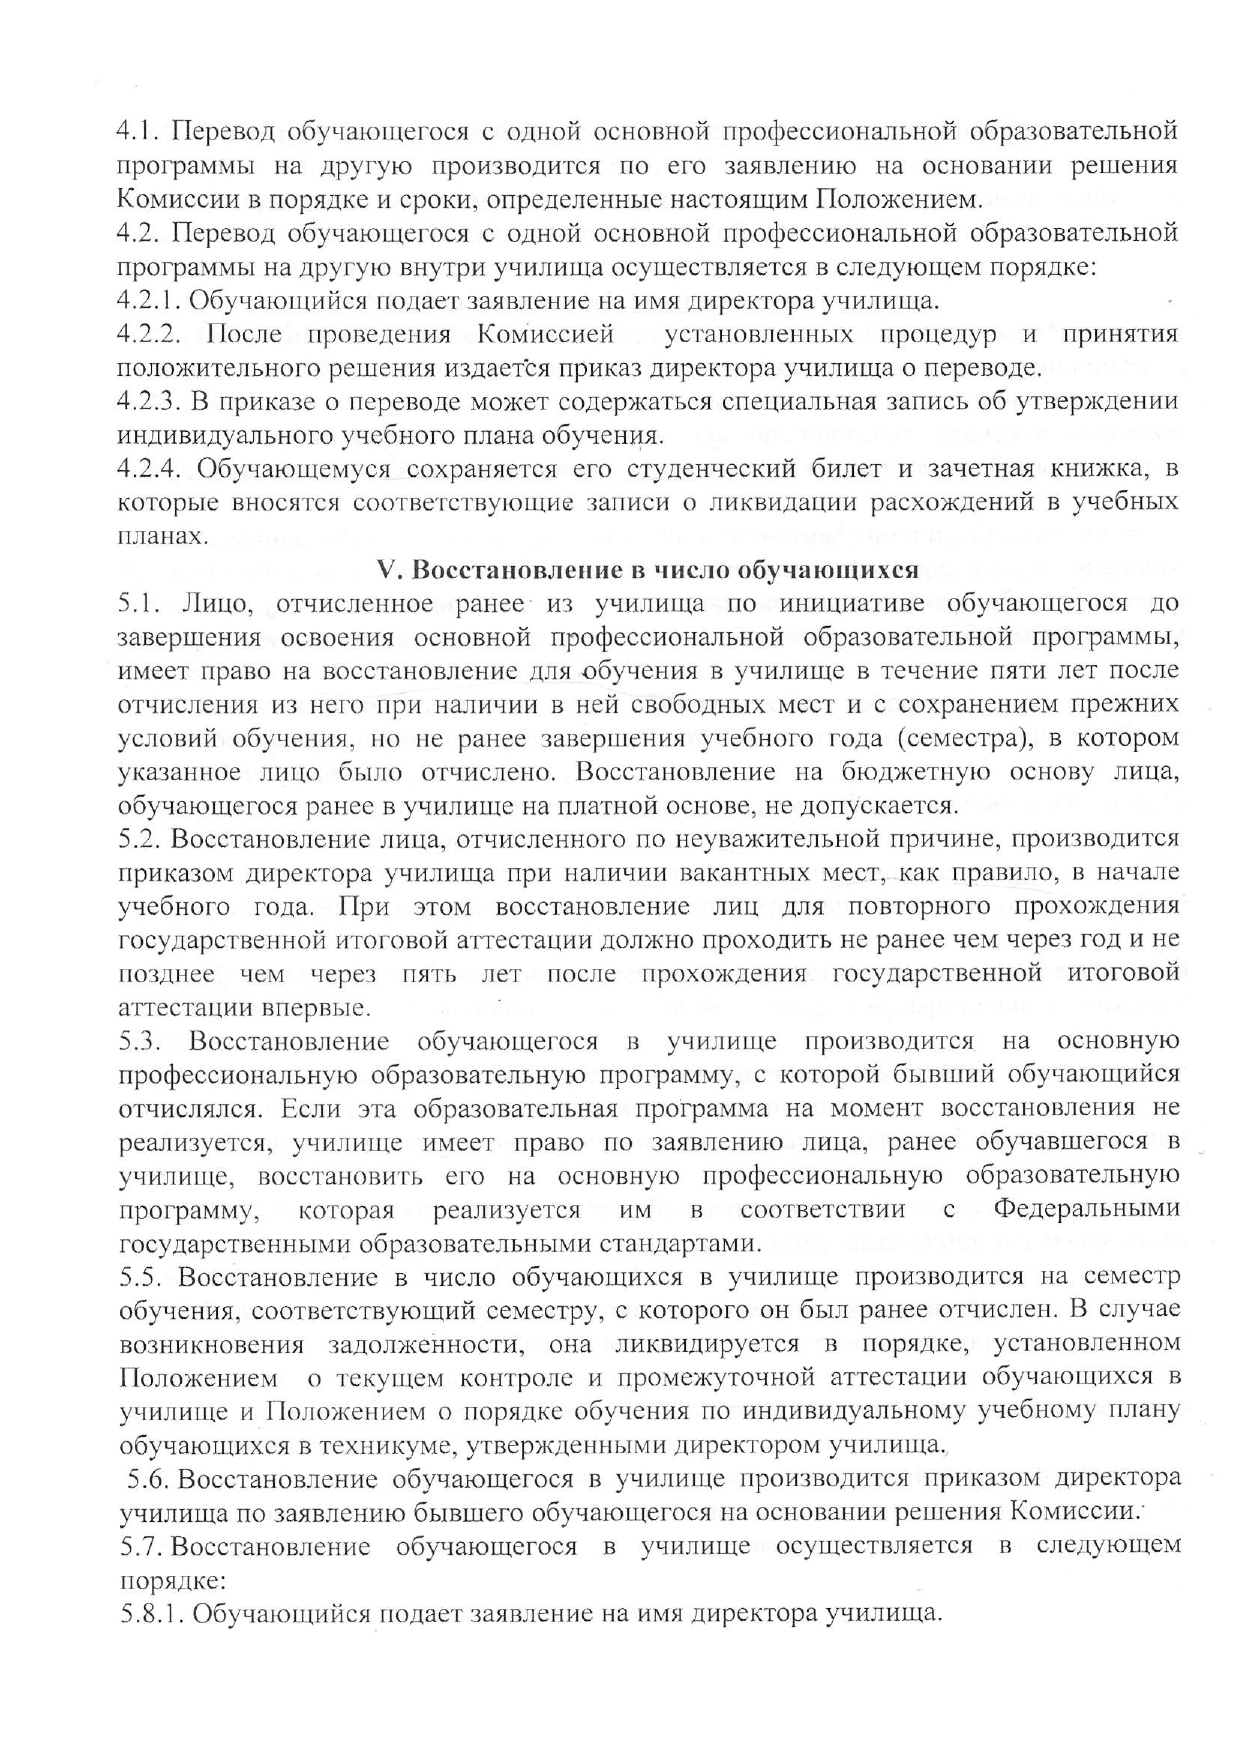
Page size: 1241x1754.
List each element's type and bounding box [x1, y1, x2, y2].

picture [95, 79, 1218, 1643]
